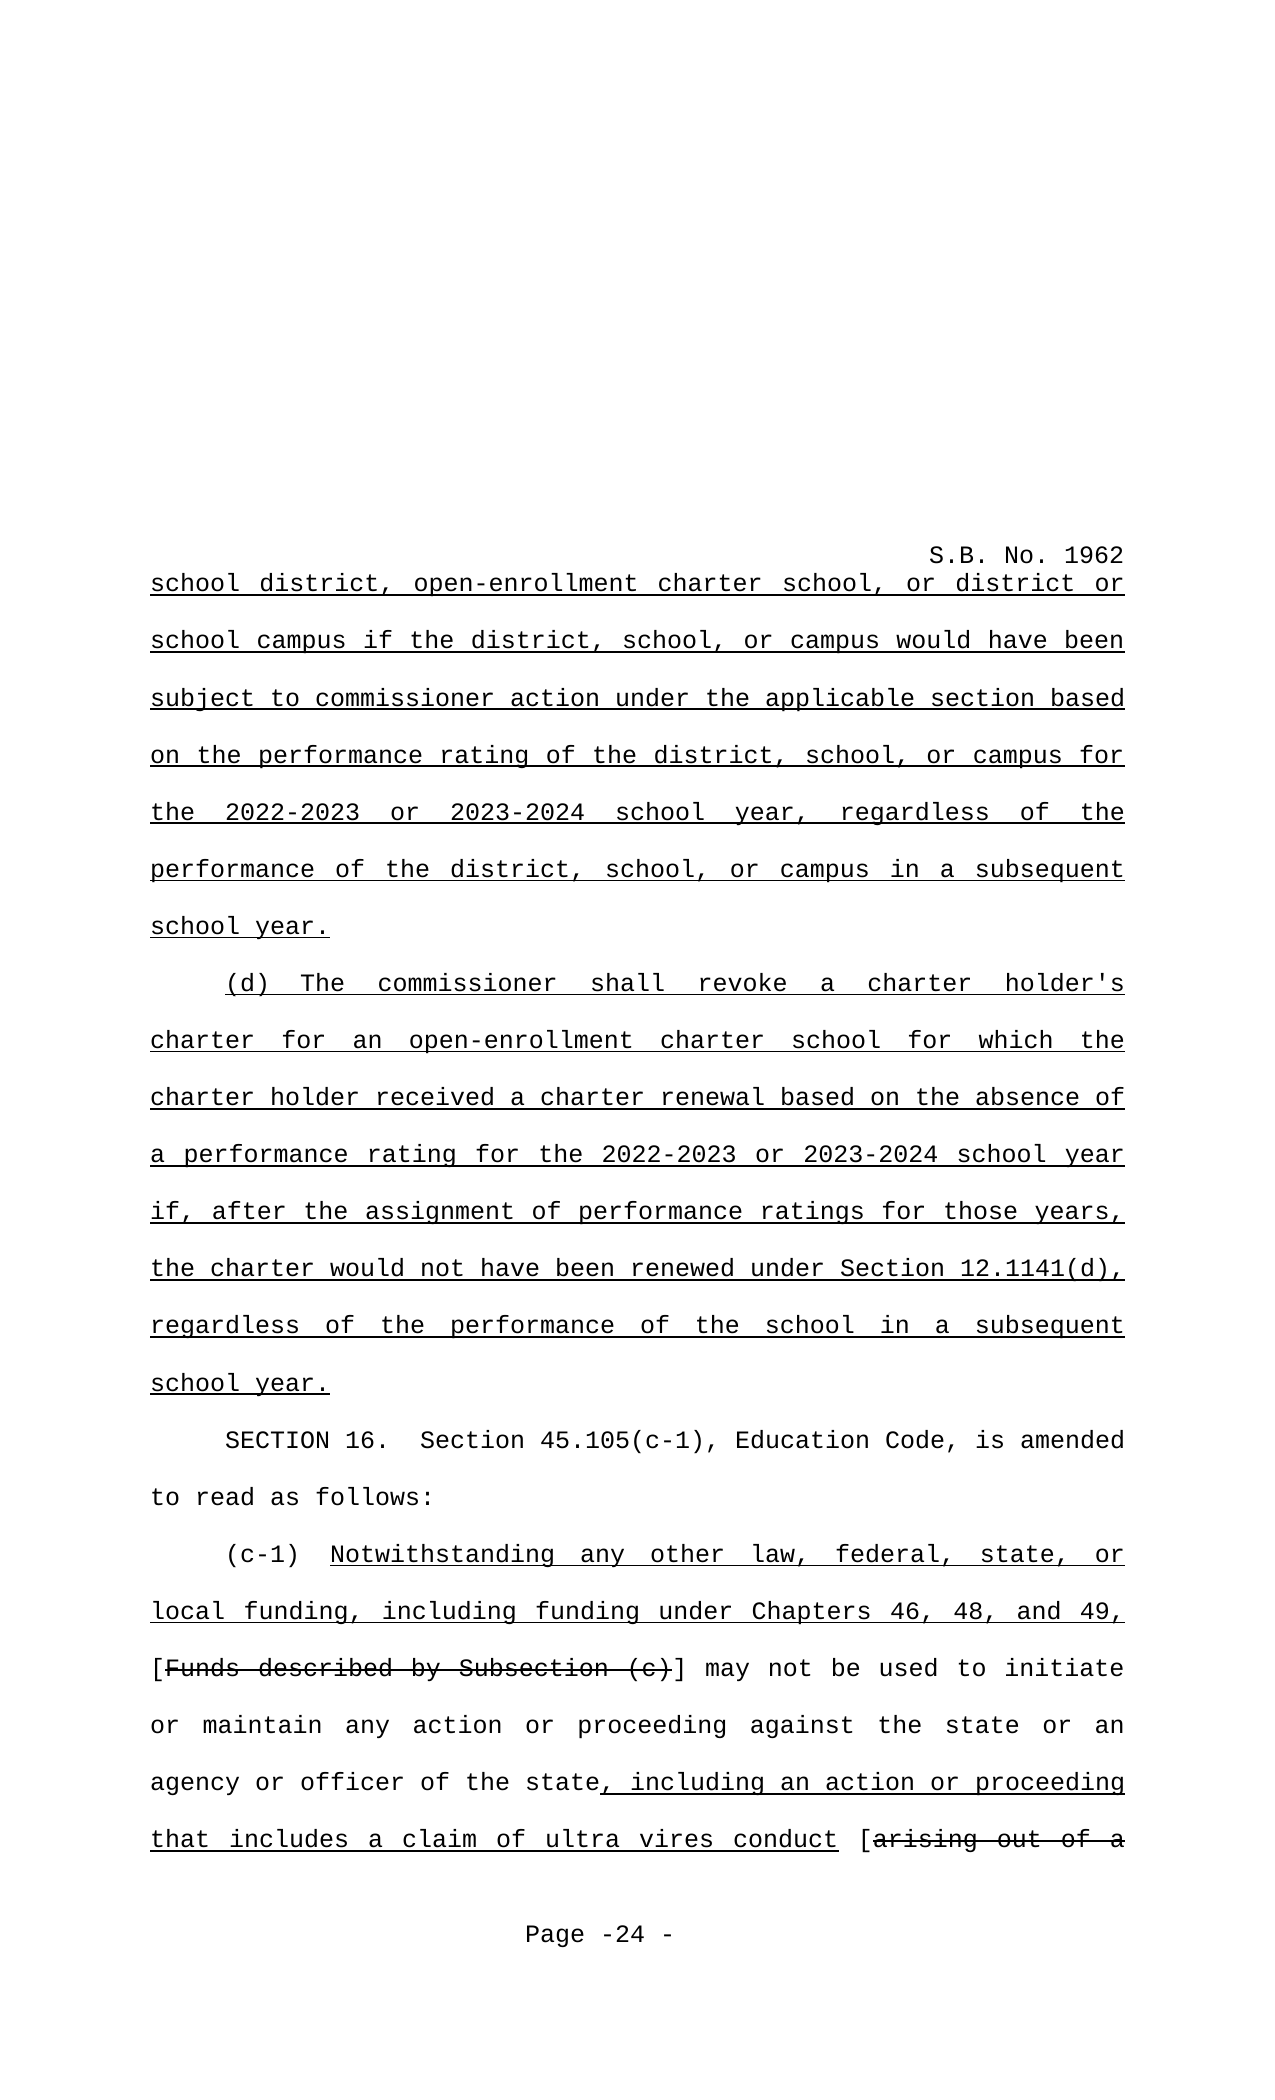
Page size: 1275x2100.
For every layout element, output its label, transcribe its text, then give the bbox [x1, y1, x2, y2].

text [150, 1623, 1125, 1855]
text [150, 571, 1125, 594]
text (d) The commissioner shall revoke a charter holder's charter for an open-enrollment charter school for which the charter holder received a charter renewal based on the absence of a performance rating for the 2022-2023 or 2023-2024 school year if, after the assignment of performance ratings for those years, the charter would not have been renewed under Section 12.1141(d), regardless of the performance of the school in a subsequent school year. [150, 1052, 1125, 1108]
text (d) The commissioner shall revoke a charter holder's charter for an open-enrollment charter school for which the charter holder received a charter renewal based on the absence of a performance rating for the 2022-2023 or 2023-2024 school year if, after the assignment of performance ratings for those years, the charter would not have been renewed under Section 12.1141(d), regardless of the performance of the school in a subsequent school year. [150, 1167, 1125, 1222]
text (d) The commissioner shall revoke a charter holder's charter for an open-enrollment charter school for which the charter holder received a charter renewal based on the absence of a performance rating for the 2022-2023 or 2023-2024 school year if, after the assignment of performance ratings for those years, the charter would not have been renewed under Section 12.1141(d), regardless of the performance of the school in a subsequent school year. [150, 1338, 1125, 1398]
text (d) The commissioner shall revoke a charter holder's charter for an open-enrollment charter school for which the charter holder received a charter renewal based on the absence of a performance rating for the 2022-2023 or 2023-2024 school year if, after the assignment of performance ratings for those years, the charter would not have been renewed under Section 12.1141(d), regardless of the performance of the school in a subsequent school year. [150, 1224, 1125, 1279]
text (d) The commissioner shall revoke a charter holder's charter for an open-enrollment charter school for which the charter holder received a charter renewal based on the absence of a performance rating for the 2022-2023 or 2023-2024 school year if, after the assignment of performance ratings for those years, the charter would not have been renewed under Section 12.1141(d), regardless of the performance of the school in a subsequent school year. [150, 970, 1125, 1051]
text SECTION 16. Section 45.105(c-1), Education Code, is amended to read as follows: [150, 1427, 1125, 1513]
text (d) The commissioner shall revoke a charter holder's charter for an open-enrollment charter school for which the charter holder received a charter renewal based on the absence of a performance rating for the 2022-2023 or 2023-2024 school year if, after the assignment of performance ratings for those years, the charter would not have been renewed under Section 12.1141(d), regardless of the performance of the school in a subsequent school year. [150, 1110, 1125, 1165]
text (d) The commissioner shall revoke a charter holder's charter for an open-enrollment charter school for which the charter holder received a charter renewal based on the absence of a performance rating for the 2022-2023 or 2023-2024 school year if, after the assignment of performance ratings for those years, the charter would not have been renewed under Section 12.1141(d), regardless of the performance of the school in a subsequent school year. [150, 1281, 1125, 1336]
